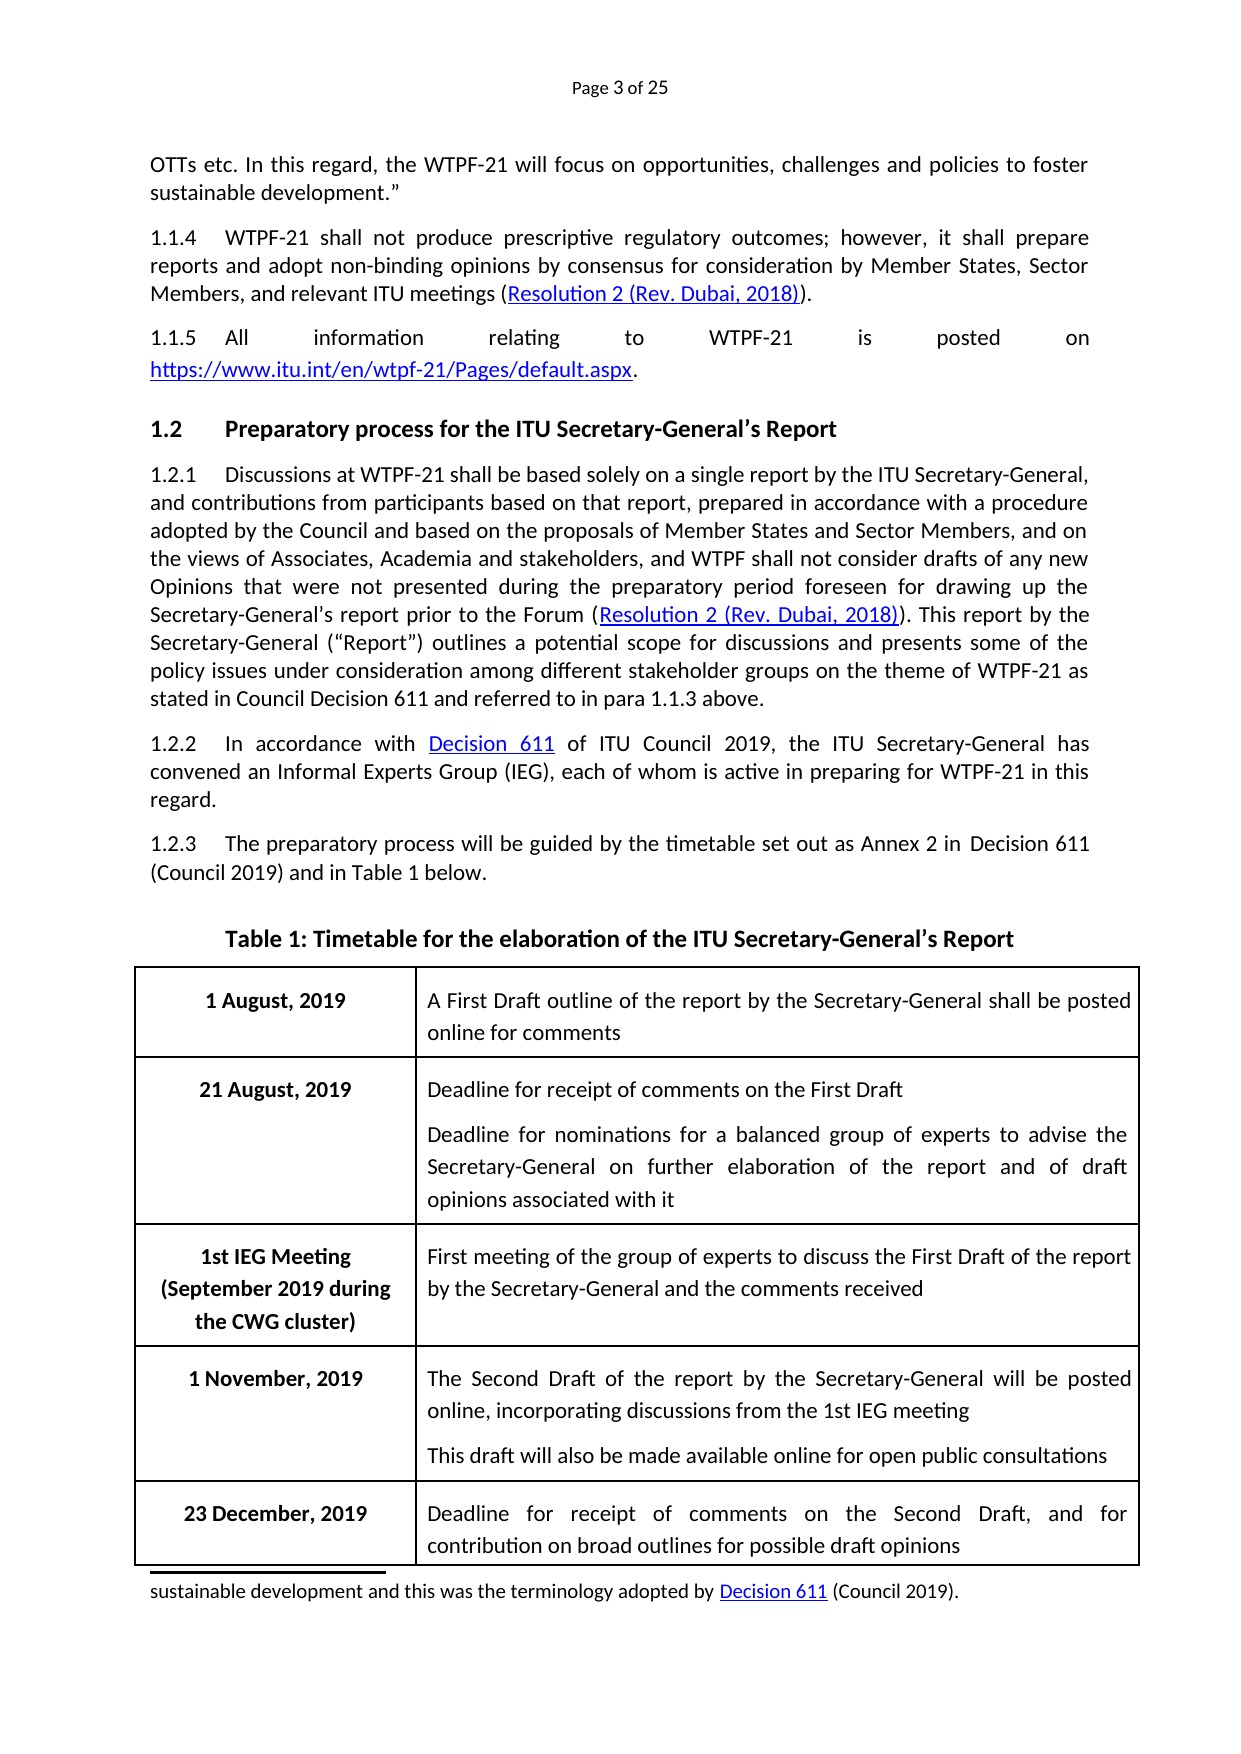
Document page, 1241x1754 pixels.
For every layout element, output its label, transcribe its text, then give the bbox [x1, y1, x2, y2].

table_header A First Draft outline of the report by the Secretary-General shall be posted online for comments [417, 968, 1138, 1056]
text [150, 150, 1090, 206]
text Table 1: Timetable for the elaboration of the ITU Secretary-General’s Report [150, 923, 1090, 954]
table_cell Deadline for receipt of comments on the First Draft Deadline for nominations for a balanced group of experts to advise the Secretary-General on further elaboration of the report and of draft opinions associated with it [417, 1058, 1138, 1223]
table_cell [417, 1482, 1138, 1563]
table_header 1 August, 2019 [136, 968, 415, 1056]
table_cell 23 December, 2019 [136, 1482, 415, 1563]
text 1.2.1 Discussions at WTPF-21 shall be based solely on a single report by the ITU Secretary-General, and contributions from participants based on that report, prepared in accordance with a procedure adopted by the Council and based on the proposals of Member States and Sector Members, and on the views of Associates, Academia and stakeholders, and WTPF shall not consider drafts of any new Opinions that were not presented during the preparatory period foreseen for drawing up the Secretary-General’s report prior to the Forum (Resolution 2 (Rev. Dubai, 2018)). This report by the Secretary-General (“Report”) outlines a potential scope for discussions and presents some of the policy issues under consideration among different stakeholder groups on the theme of WTPF-21 as stated in Council Decision 611 and referred to in para 1.1.3 above. [150, 460, 1090, 712]
table_cell 21 August, 2019 [136, 1058, 415, 1223]
text 1.1.4 WTPF-21 shall not produce prescriptive regulatory outcomes; however, it shall prepare reports and adopt non-binding opinions by consensus for consideration by Member States, Sector Members, and relevant ITU meetings (Resolution 2 (Rev. Dubai, 2018)). [150, 223, 1090, 307]
table_cell 1 November, 2019 [136, 1347, 415, 1479]
table_cell 1st IEG Meeting (September 2019 during the CWG cluster) [136, 1225, 415, 1345]
text 1.1.5 All information relating to WTPF-21 is posted on https://www.itu.int/en/wtpf-21/Pages/default.aspx. [150, 323, 1090, 384]
text 1.2.3 The preparatory process will be guided by the timetable set out as Annex 2 in Decision 611 (Council 2019) and in Table 1 below. [150, 829, 1090, 886]
text 1.2.2 In accordance with Decision 611 of ITU Council 2019, the ITU Secretary-General has convened an Informal Experts Group (IEG), each of whom is active in preparing for WTPF-21 in this regard. [150, 729, 1090, 813]
table_cell First meeting of the group of experts to discuss the First Draft of the report by the Secretary-General and the comments received [417, 1225, 1138, 1345]
table_cell The Second Draft of the report by the Secretary-General will be posted online, incorporating discussions from the 1st IEG meeting This draft will also be made available online for open public consultations [417, 1347, 1138, 1479]
text 1.2 Preparatory process for the ITU Secretary-General’s Report [150, 413, 1090, 443]
